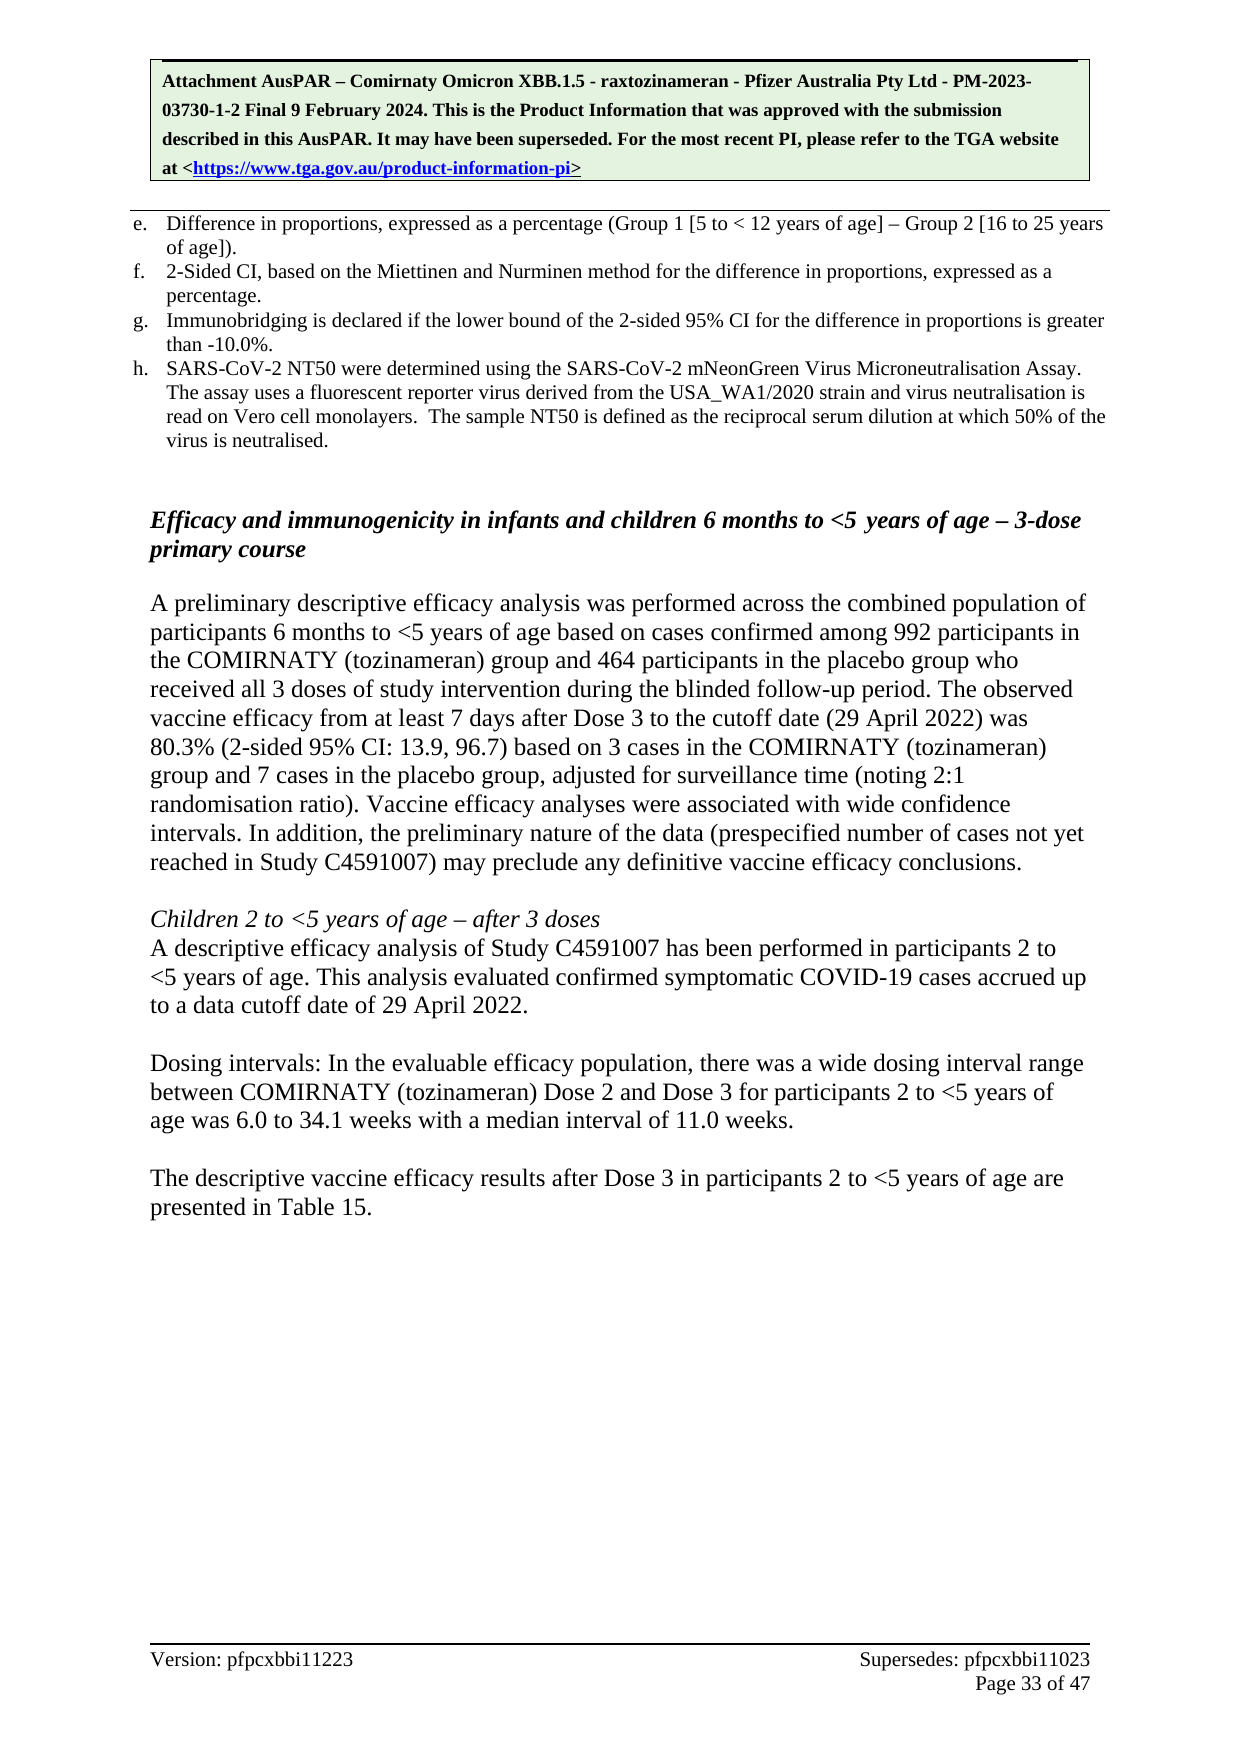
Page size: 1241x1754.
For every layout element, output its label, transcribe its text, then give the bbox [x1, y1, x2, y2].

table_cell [130, 211, 1110, 452]
text Dosing intervals: In the evaluable efficacy population, there was a wide dosing interval range between COMIRNATY (tozinameran) Dose 2 and Dose 3 for participants 2 to <5 years of age was 6.0 to 34.1 weeks with a median interval of 11.0 weeks. [150, 1048, 1090, 1134]
text Children 2 to <5 years of age – after 3 doses [150, 904, 1090, 933]
text The descriptive vaccine efficacy results after Dose 3 in participants 2 to <5 years of age are presented in Table 15. [150, 1163, 1090, 1221]
text A descriptive efficacy analysis of Study C4591007 has been performed in participants 2 to <5 years of age. This analysis evaluated confirmed symptomatic COVID-19 cases accrued up to a data cutoff date of 29 April 2022. [150, 933, 1090, 1019]
text A preliminary descriptive efficacy analysis was performed across the combined population of participants 6 months to <5 years of age based on cases confirmed among 992 participants in the COMIRNATY (tozinameran) group and 464 participants in the placebo group who received all 3 doses of study intervention during the blinded follow-up period. The observed vaccine efficacy from at least 7 days after Dose 3 to the cutoff date (29 April 2022) was 80.3% (2-sided 95% CI: 13.9, 96.7) based on 3 cases in the COMIRNATY (tozinameran) group and 7 cases in the placebo group, adjusted for surveillance time (noting 2:1 randomisation ratio). Vaccine efficacy analyses were associated with wide confidence intervals. In addition, the preliminary nature of the data (prespecified number of cases not yet reached in Study C4591007) may preclude any definitive vaccine efficacy conclusions. [150, 588, 1090, 876]
subtitle Efficacy and immunogenicity in infants and children 6 months to <5 years of age – 3-dose primary course [150, 506, 1090, 563]
